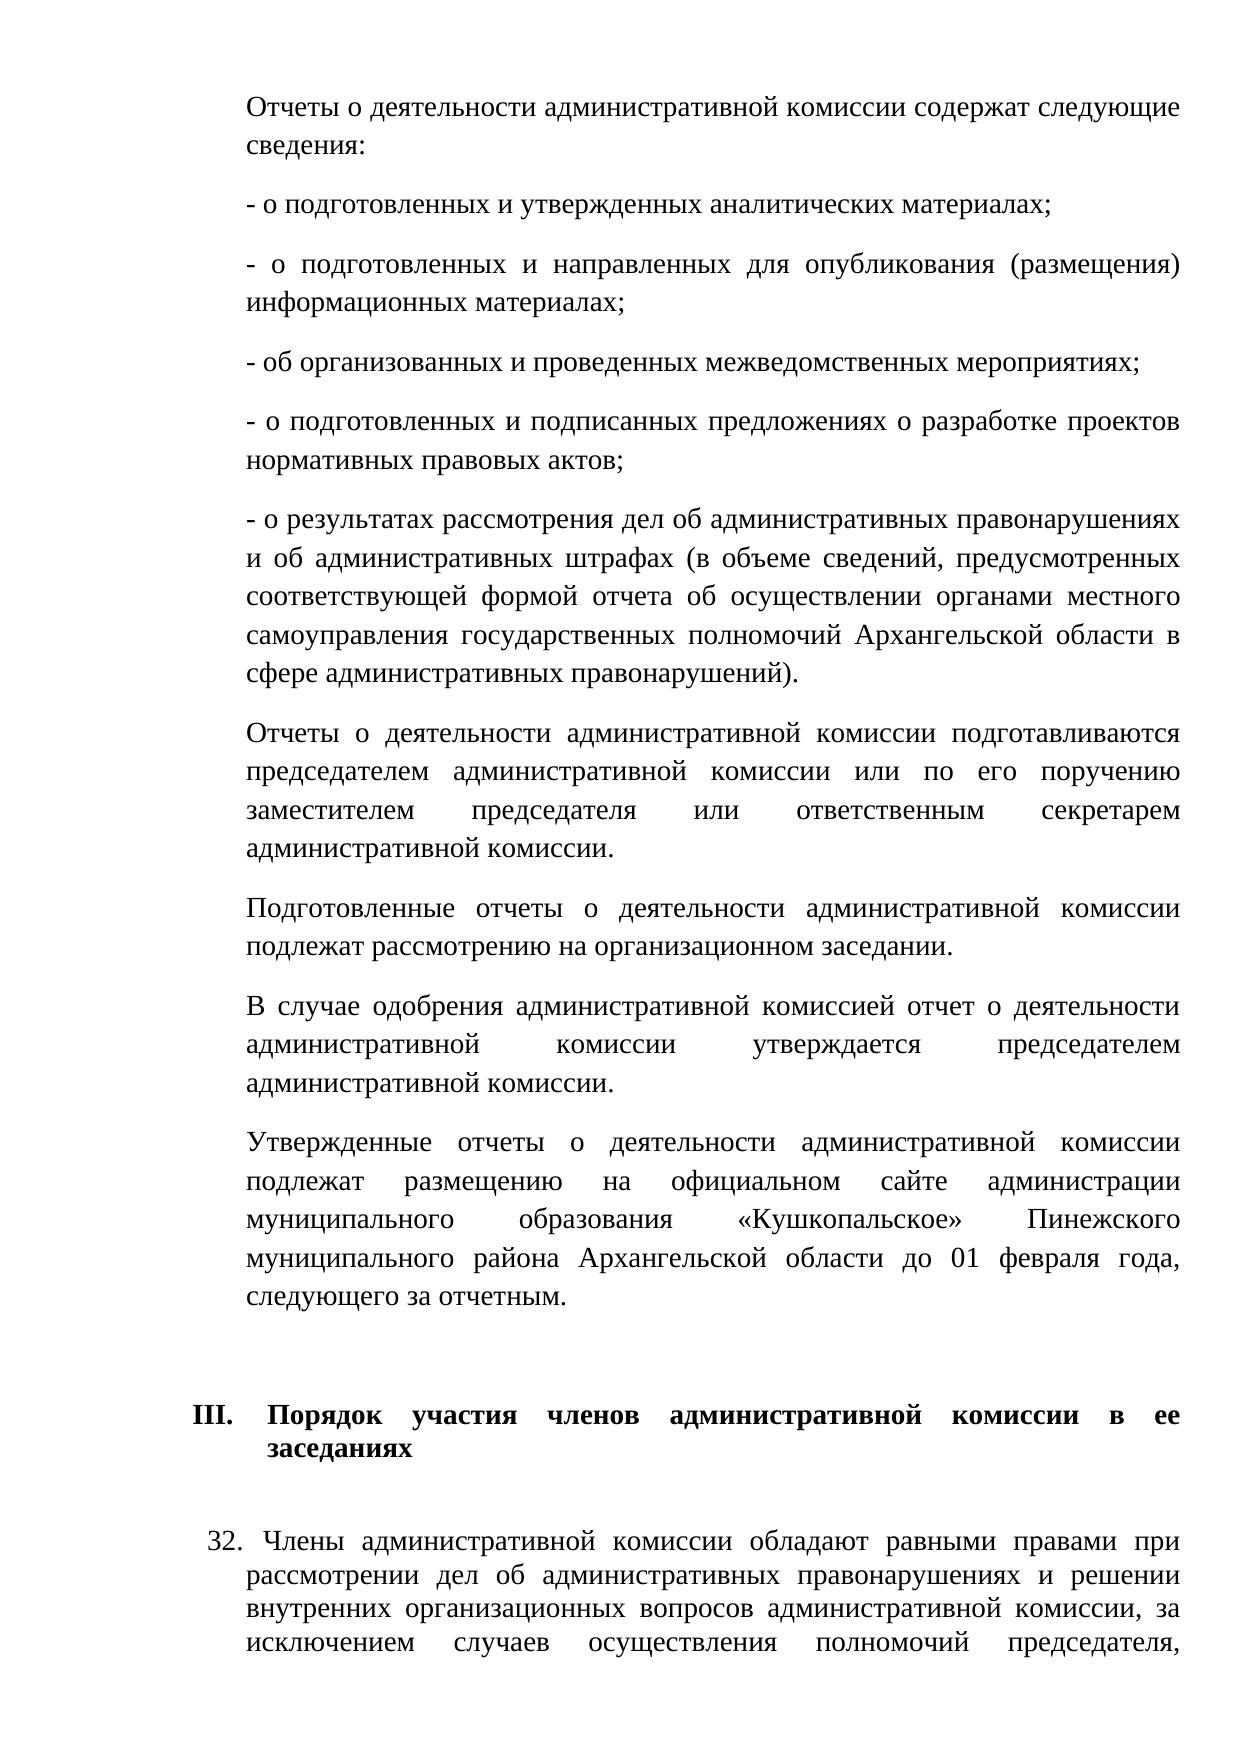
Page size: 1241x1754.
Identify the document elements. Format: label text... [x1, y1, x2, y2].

text В случае одобрения административной комиссией отчет о деятельности административной комиссии утверждается председателем административной комиссии. [246, 988, 1181, 1098]
text Отчеты о деятельности административной комиссии подготавливаются председателем административной комиссии или по его поручению заместителем председателя или ответственным секретарем административной комиссии. [246, 715, 1181, 864]
text Отчеты о деятельности административной комиссии содержат следующие сведения: [246, 89, 1181, 161]
text Подготовленные отчеты о деятельности административной комиссии подлежат рассмотрению на организационном заседании. [246, 890, 1181, 962]
text - о подготовленных и утвержденных аналитических материалах; [246, 187, 1181, 220]
text - о результатах рассмотрения дел об административных правонарушениях и об административных штрафах (в объеме сведений, предусмотренных соответствующей формой отчета об осуществлении органами местного самоуправления государственных полномочий Архангельской области в сфере административных правонарушений). [246, 501, 1181, 689]
text - об организованных и проведенных межведомственных мероприятиях; [246, 344, 1181, 377]
text - о подготовленных и направленных для опубликования (размещения) информационных материалах; [246, 246, 1181, 318]
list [207, 1523, 1181, 1658]
list Порядок участия членов административной комиссии в ее заседаниях [192, 1397, 1181, 1464]
text - о подготовленных и подписанных предложениях о разработке проектов нормативных правовых актов; [246, 403, 1181, 475]
text Утвержденные отчеты о деятельности административной комиссии подлежат размещению на официальном сайте администрации муниципального образования «Кушкопальское» Пинежского муниципального района Архангельской области до 01 февраля года, следующего за отчетным. [246, 1124, 1181, 1312]
